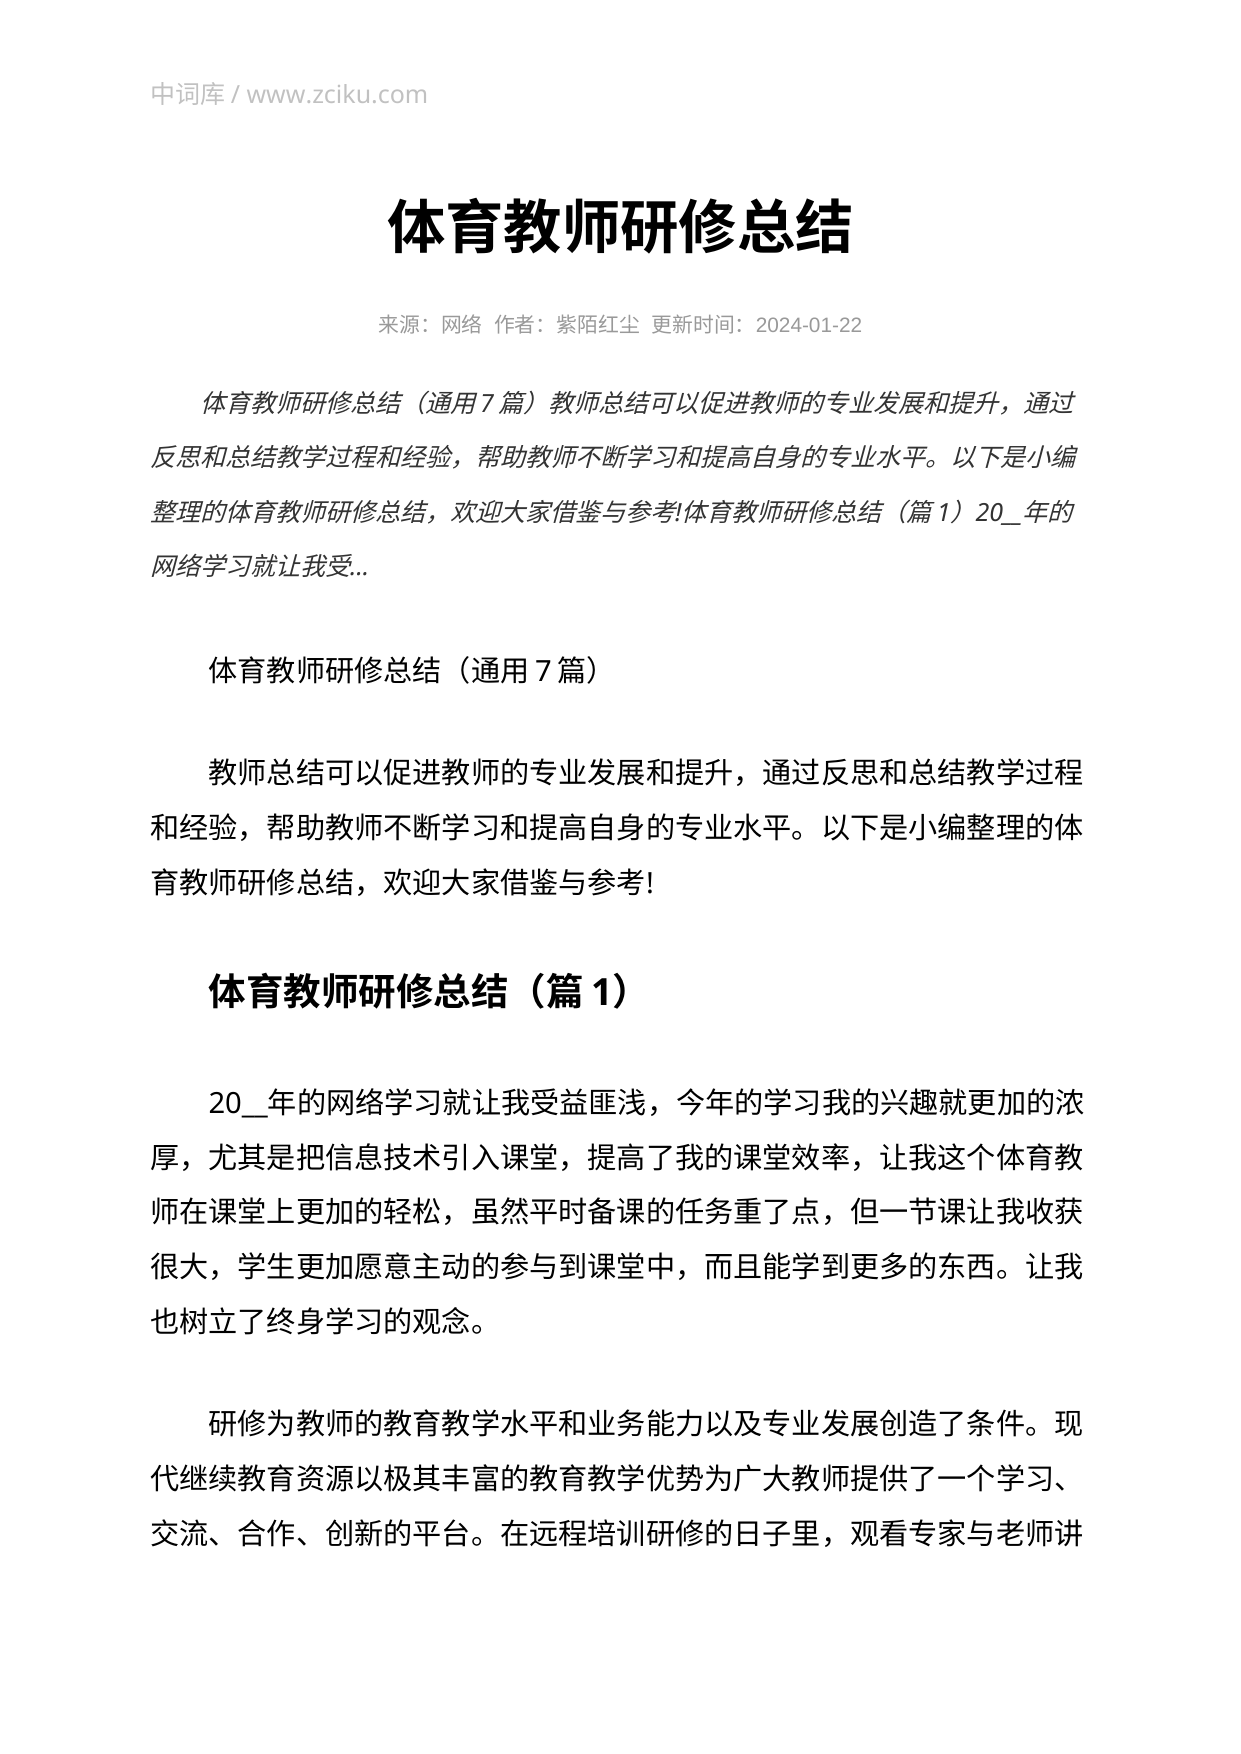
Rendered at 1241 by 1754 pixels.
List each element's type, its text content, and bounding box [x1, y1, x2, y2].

text 20__年的网络学习就让我受益匪浅，今年的学习我的兴趣就更加的浓厚，尤其是把信息技术引入课堂，提高了我的课堂效率，让我这个体育教师在课堂上更加的轻松，虽然平时备课的任务重了点，但一节课让我收获很大，学生更加愿意主动的参与到课堂中，而且能学到更多的东西。让我也树立了终身学习的观念。 [150, 1079, 1090, 1341]
subtitle 体育教师研修总结 [150, 181, 1090, 266]
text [150, 1401, 1090, 1553]
text 体育教师研修总结（通用7篇）教师总结可以促进教师的专业发展和提升，通过反思和总结教学过程和经验，帮助教师不断学习和提高自身的专业水平。以下是小编整理的体育教师研修总结，欢迎大家借鉴与参考!体育教师研修总结（篇1）20__年的网络学习就让我受... [150, 383, 1090, 583]
text 体育教师研修总结（通用7篇） [150, 648, 1090, 690]
text 来源：网络 作者：紫陌红尘 更新时间：2024-01-22 [150, 313, 1090, 337]
text 体育教师研修总结（篇1） [150, 962, 1090, 1016]
text 教师总结可以促进教师的专业发展和提升，通过反思和总结教学过程和经验，帮助教师不断学习和提高自身的专业水平。以下是小编整理的体育教师研修总结，欢迎大家借鉴与参考! [150, 750, 1090, 902]
